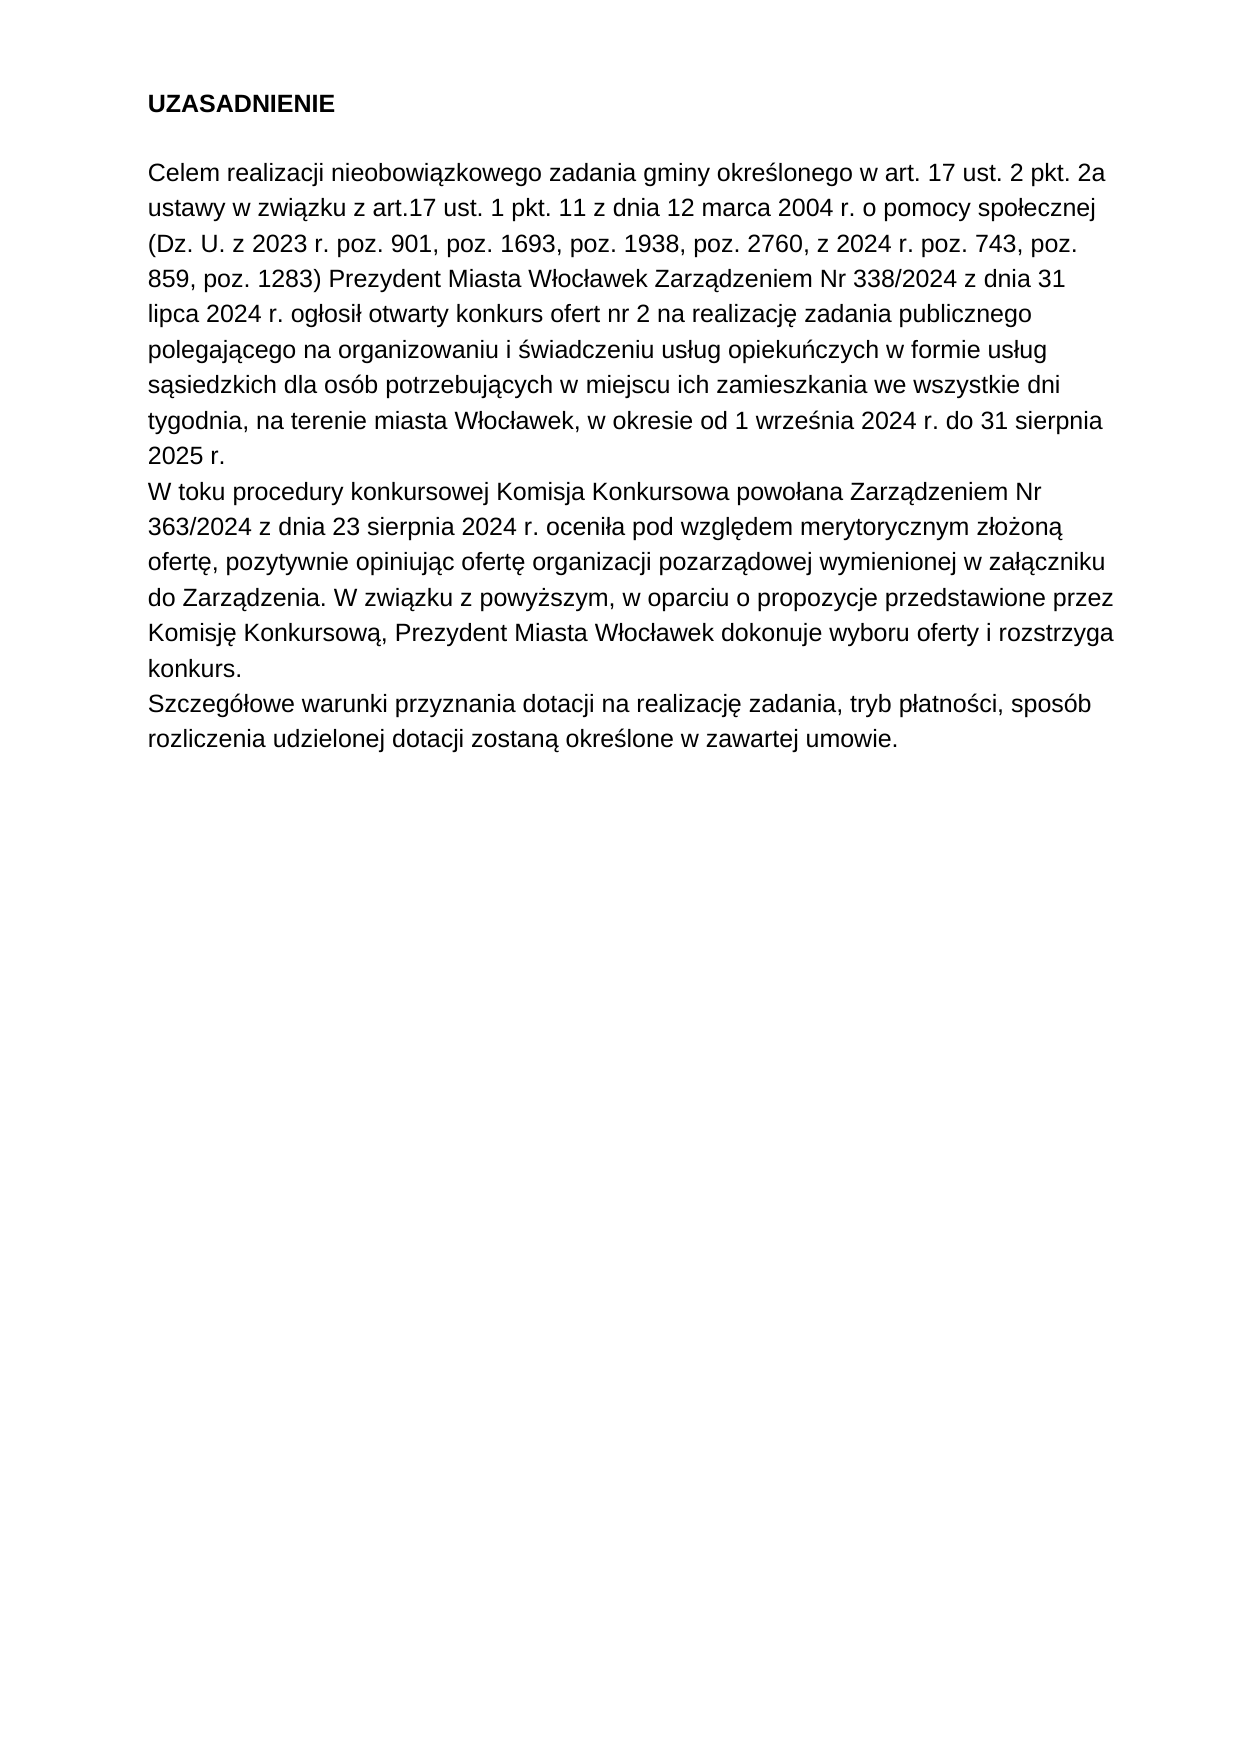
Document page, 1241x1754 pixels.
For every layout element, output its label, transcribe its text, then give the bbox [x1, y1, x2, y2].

text Celem realizacji nieobowiązkowego zadania gminy określonego w art. 17 ust. 2 pkt. 2a ustawy w związku z art.17 ust. 1 pkt. 11 z dnia 12 marca 2004 r. o pomocy społecznej (Dz. U. z 2023 r. poz. 901, poz. 1693, poz. 1938, poz. 2760, z 2024 r. poz. 743, poz. 859, poz. 1283) Prezydent Miasta Włocławek Zarządzeniem Nr 338/2024 z dnia 31 lipca 2024 r. ogłosił otwarty konkurs ofert nr 2 na realizację zadania publicznego polegającego na organizowaniu i świadczeniu usług opiekuńczych w formie usług sąsiedzkich dla osób potrzebujących w miejscu ich zamieszkania we wszystkie dni tygodnia, na terenie miasta Włocławek, w okresie od 1 września 2024 r. do 31 sierpnia 2025 r. [148, 153, 1122, 472]
text W toku procedury konkursowej Komisja Konkursowa powołana Zarządzeniem Nr 363/2024 z dnia 23 sierpnia 2024 r. oceniła pod względem merytorycznym złożoną ofertę, pozytywnie opiniując ofertę organizacji pozarządowej wymienionej w załączniku do Zarządzenia. W związku z powyższym, w oparciu o propozycje przedstawione przez Komisję Konkursową, Prezydent Miasta Włocławek dokonuje wyboru oferty i rozstrzyga konkurs. [148, 472, 1122, 684]
subtitle UZASADNIENIE [148, 89, 1122, 117]
text Szczegółowe warunki przyznania dotacji na realizację zadania, tryb płatności, sposób rozliczenia udzielonej dotacji zostaną określone w zawartej umowie. [148, 684, 1122, 755]
